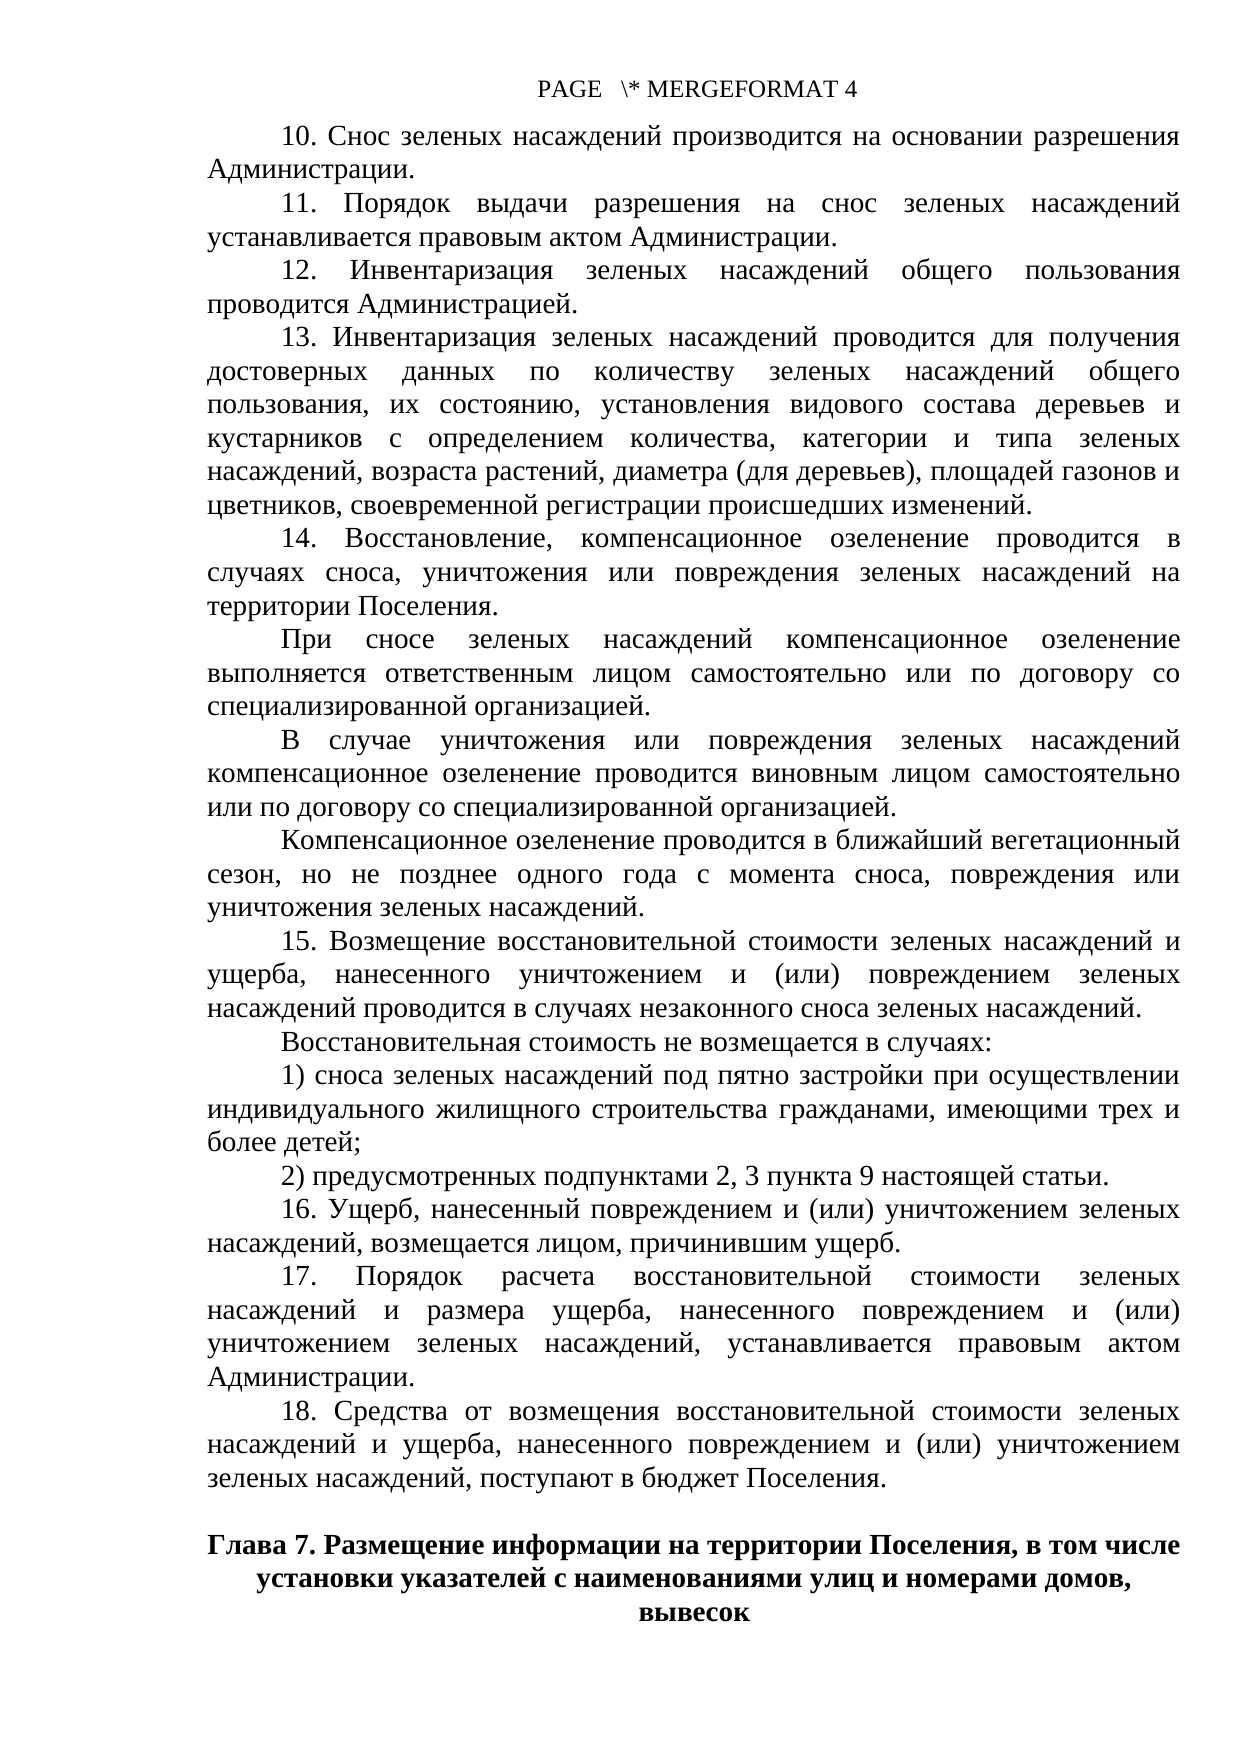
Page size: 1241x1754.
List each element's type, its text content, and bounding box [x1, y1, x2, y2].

text 17. Порядок расчета восстановительной стоимости зеленых насаждений и размера ущерба, нанесенного повреждением и (или) уничтожением зеленых насаждений, устанавливается правовым актом Администрации. [207, 1258, 1181, 1393]
text 13. Инвентаризация зеленых насаждений проводится для получения достоверных данных по количеству зеленых насаждений общего пользования, их состоянию, установления видового состава деревьев и кустарников с определением количества, категории и типа зеленых насаждений, возраста растений, диаметра (для деревьев), площадей газонов и цветников, своевременной регистрации происшедших изменений. [207, 319, 1181, 521]
text 11. Порядок выдачи разрешения на снос зеленых насаждений устанавливается правовым актом Администрации. [207, 185, 1181, 252]
text 14. Восстановление, компенсационное озеленение проводится в случаях сноса, уничтожения или повреждения зеленых насаждений на территории Поселения. [207, 521, 1181, 621]
text 16. Ущерб, нанесенный повреждением и (или) уничтожением зеленых насаждений, возмещается лицом, причинившим ущерб. [207, 1191, 1181, 1258]
text Восстановительная стоимость не возмещается в случаях: [207, 1024, 1181, 1057]
text 2) предусмотренных подпунктами 2, 3 пункта 9 настоящей статьи. [207, 1158, 1181, 1191]
text 12. Инвентаризация зеленых насаждений общего пользования проводится Администрацией. [207, 252, 1181, 319]
text При сносе зеленых насаждений компенсационное озеленение выполняется ответственным лицом самостоятельно или по договору со специализированной организацией. [207, 621, 1181, 722]
text 1) сноса зеленых насаждений под пятно застройки при осуществлении индивидуального жилищного строительства гражданами, имеющими трех и более детей; [207, 1057, 1181, 1158]
text 15. Возмещение восстановительной стоимости зеленых насаждений и ущерба, нанесенного уничтожением и (или) повреждением зеленых насаждений проводится в случаях незаконного сноса зеленых насаждений. [207, 923, 1181, 1024]
text 10. Снос зеленых насаждений производится на основании разрешения Администрации. [207, 118, 1181, 185]
text Глава 7. Размещение информации на территории Поселения, в том числе установки указателей с наименованиями улиц и номерами домов, вывесок [207, 1527, 1181, 1627]
text В случае уничтожения или повреждения зеленых насаждений компенсационное озеленение проводится виновным лицом самостоятельно или по договору со специализированной организацией. [207, 722, 1181, 822]
text Компенсационное озеленение проводится в ближайший вегетационный сезон, но не позднее одного года с момента сноса, повреждения или уничтожения зеленых насаждений. [207, 822, 1181, 923]
text 18. Средства от возмещения восстановительной стоимости зеленых насаждений и ущерба, нанесенного повреждением и (или) уничтожением зеленых насаждений, поступают в бюджет Поселения. [207, 1393, 1181, 1493]
